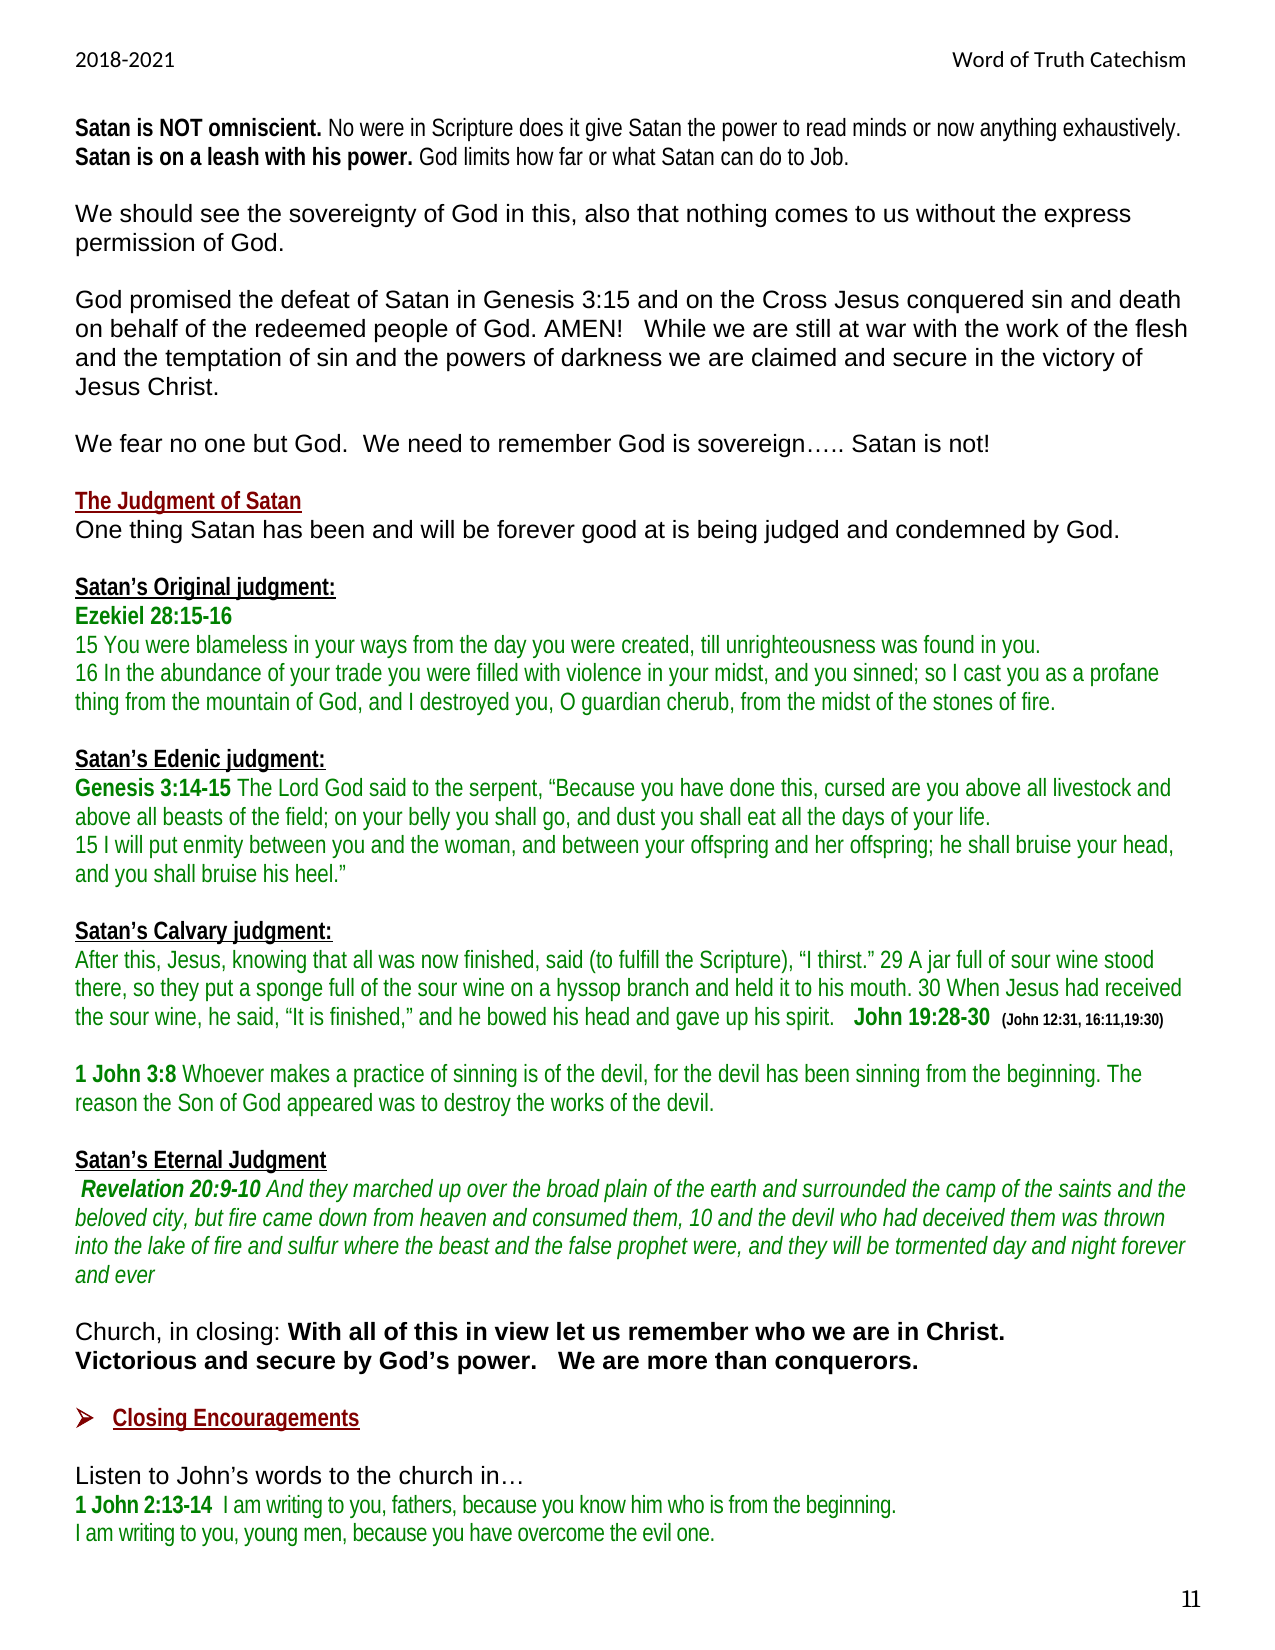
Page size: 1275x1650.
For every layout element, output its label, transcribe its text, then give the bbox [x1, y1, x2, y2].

list Closing Encouragements [75, 1403, 1200, 1432]
text 15 You were blameless in your ways from the day you were created, till unrighteousness was found in you. [75, 629, 1200, 658]
text Satan’s Edenic judgment: [75, 744, 1200, 773]
text Satan’s Eternal Judgment [75, 1145, 1200, 1174]
text One thing Satan has been and will be forever good at is being judged and condemned by God. [75, 515, 1200, 544]
text Listen to John’s words to the church in… [75, 1461, 1200, 1490]
text 15 I will put enmity between you and the woman, and between your offspring and her offspring; he shall bruise your head, and you shall bruise his heel.” [75, 830, 1200, 887]
text God promised the defeat of Satan in Genesis 3:15 and on the Cross Jesus conquered sin and death on behalf of the redeemed people of God. AMEN! While we are still at war with the work of the flesh and the temptation of sin and the powers of darkness we are claimed and secure in the victory of Jesus Christ. [75, 285, 1200, 400]
text 16 In the abundance of your trade you were filled with violence in your midst, and you sinned; so I cast you as a profane thing from the mountain of God, and I destroyed you, O guardian cherub, from the midst of the stones of fire. [75, 658, 1200, 716]
text The Judgment of Satan [75, 486, 1200, 515]
text I am writing to you, young men, because you have overcome the evil one. [75, 1518, 1200, 1547]
text Victorious and secure by God’s power. We are more than conquerors. [75, 1346, 1200, 1375]
text Genesis 3:14-15 The Lord God said to the serpent, “Because you have done this, cursed are you above all livestock and above all beasts of the field; on your belly you shall go, and dust you shall eat all the days of your life. [75, 773, 1200, 830]
text We should see the sovereignty of God in this, also that nothing comes to us without the express permission of God. [75, 199, 1200, 256]
text Church, in closing: With all of this in view let us remember who we are in Christ. [75, 1317, 1200, 1346]
text Satan is NOT omniscient. No were in Scripture does it give Satan the power to read minds or now anything exhaustively. Satan is on a leash with his power. God limits how far or what Satan can do to Job. [75, 113, 1200, 170]
text 1 John 2:13-14 I am writing to you, fathers, because you know him who is from the beginning. [75, 1490, 1200, 1518]
text After this, Jesus, knowing that all was now finished, said (to fulfill the Scripture), “I thirst.” 29 A jar full of sour wine stood there, so they put a sponge full of the sour wine on a hyssop branch and held it to his mouth. 30 When Jesus had received the sour wine, he said, “It is finished,” and he bowed his head and gave up his spirit. John 19:28-30 (John 12:31, 16:11,19:30) [75, 945, 1200, 1031]
text Satan’s Original judgment: [75, 572, 1200, 601]
text Ezekiel 28:15-16 [75, 601, 1200, 629]
text Revelation 20:9-10 And they marched up over the broad plain of the earth and surrounded the camp of the saints and the beloved city, but fire came down from heaven and consumed them, 10 and the devil who had deceived them was thrown into the lake of fire and sulfur where the beast and the false prophet were, and they will be tormented day and night forever and ever [75, 1174, 1200, 1288]
text We fear no one but God. We need to remember God is sovereign….. Satan is not! [75, 429, 1200, 458]
text Satan’s Calvary judgment: [75, 916, 1200, 945]
text 1 John 3:8 Whoever makes a practice of sinning is of the devil, for the devil has been sinning from the beginning. The reason the Son of God appeared was to destroy the works of the devil. [75, 1059, 1200, 1117]
